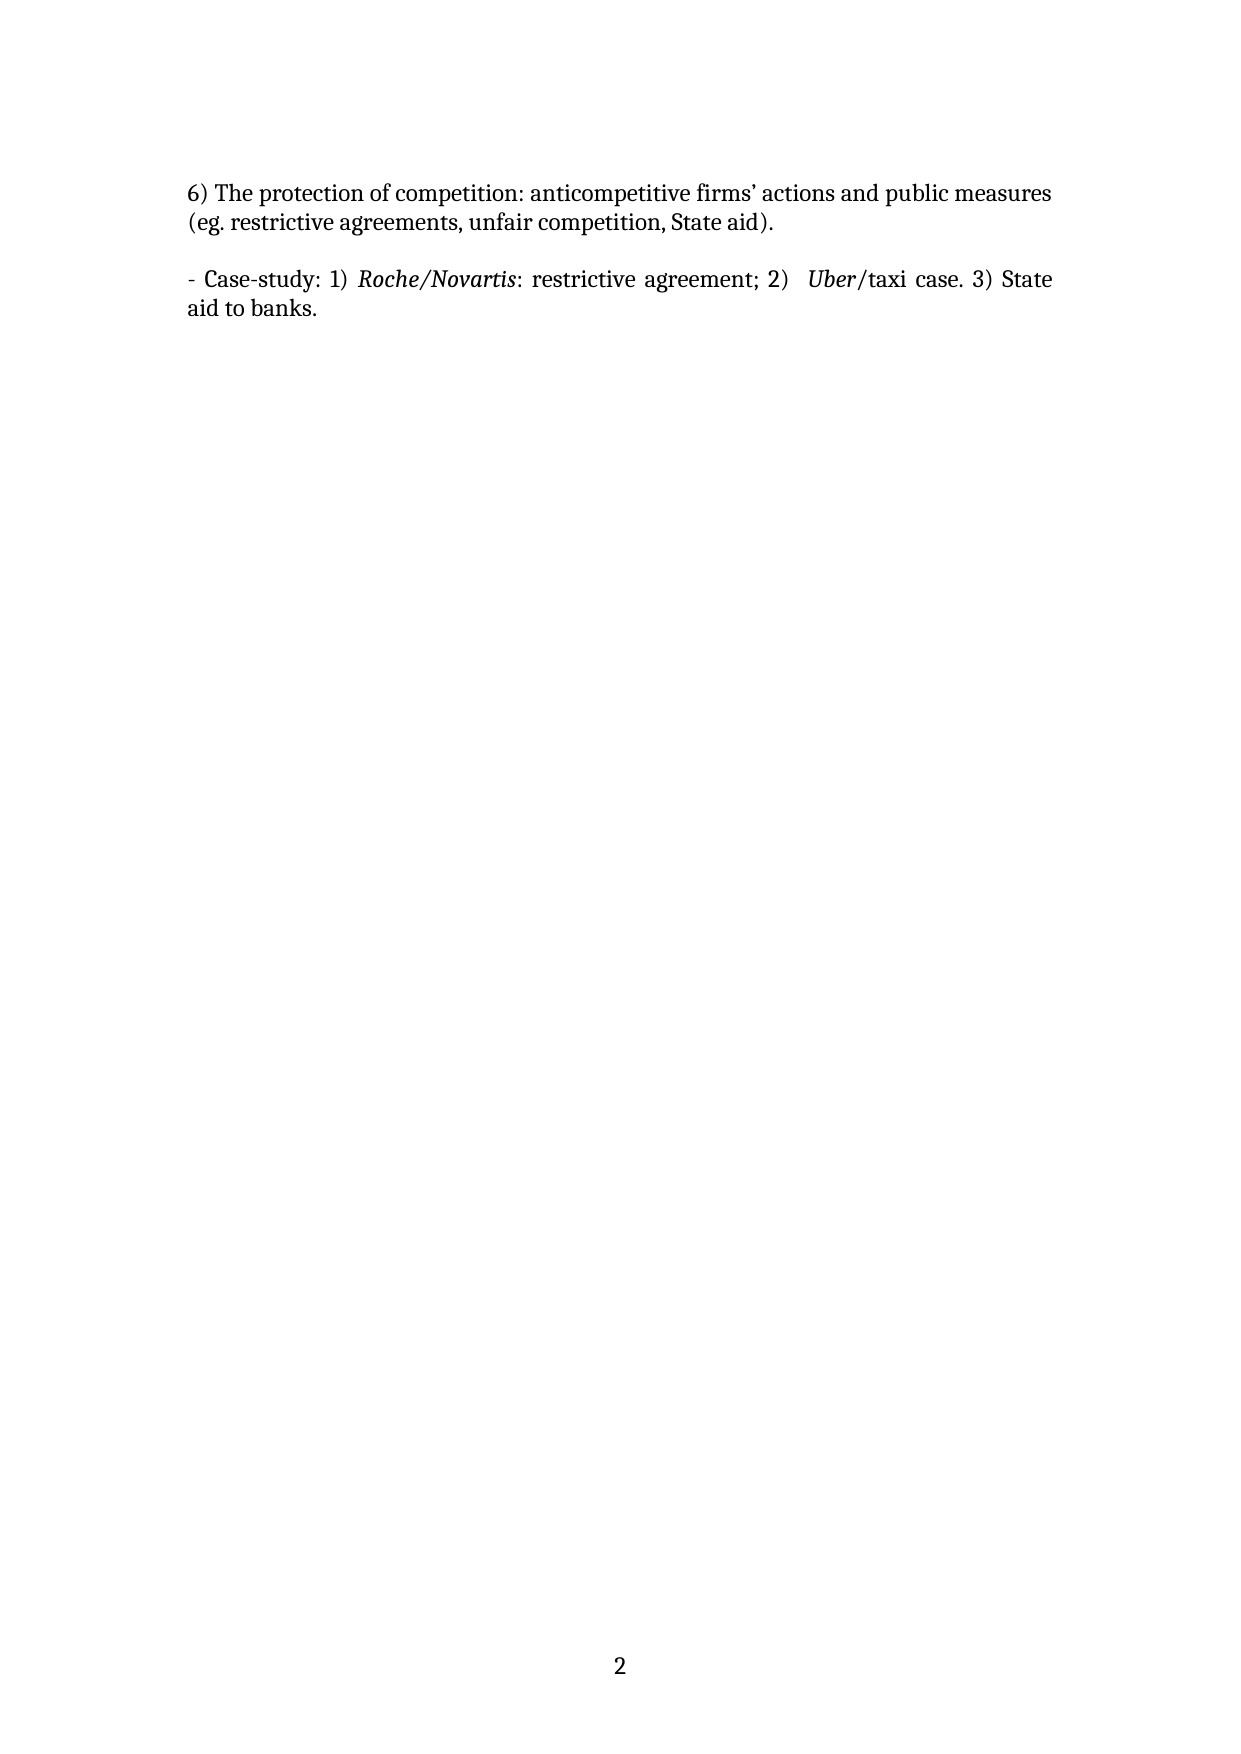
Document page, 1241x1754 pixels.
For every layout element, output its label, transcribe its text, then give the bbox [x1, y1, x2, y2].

text - Case-study: 1) Roche/Novartis: restrictive agreement; 2) Uber/taxi case. 3) State aid to banks. [187, 265, 1053, 322]
text 6) The protection of competition: anticompetitive firms’ actions and public measures (eg. restrictive agreements, unfair competition, State aid). [187, 179, 1053, 236]
